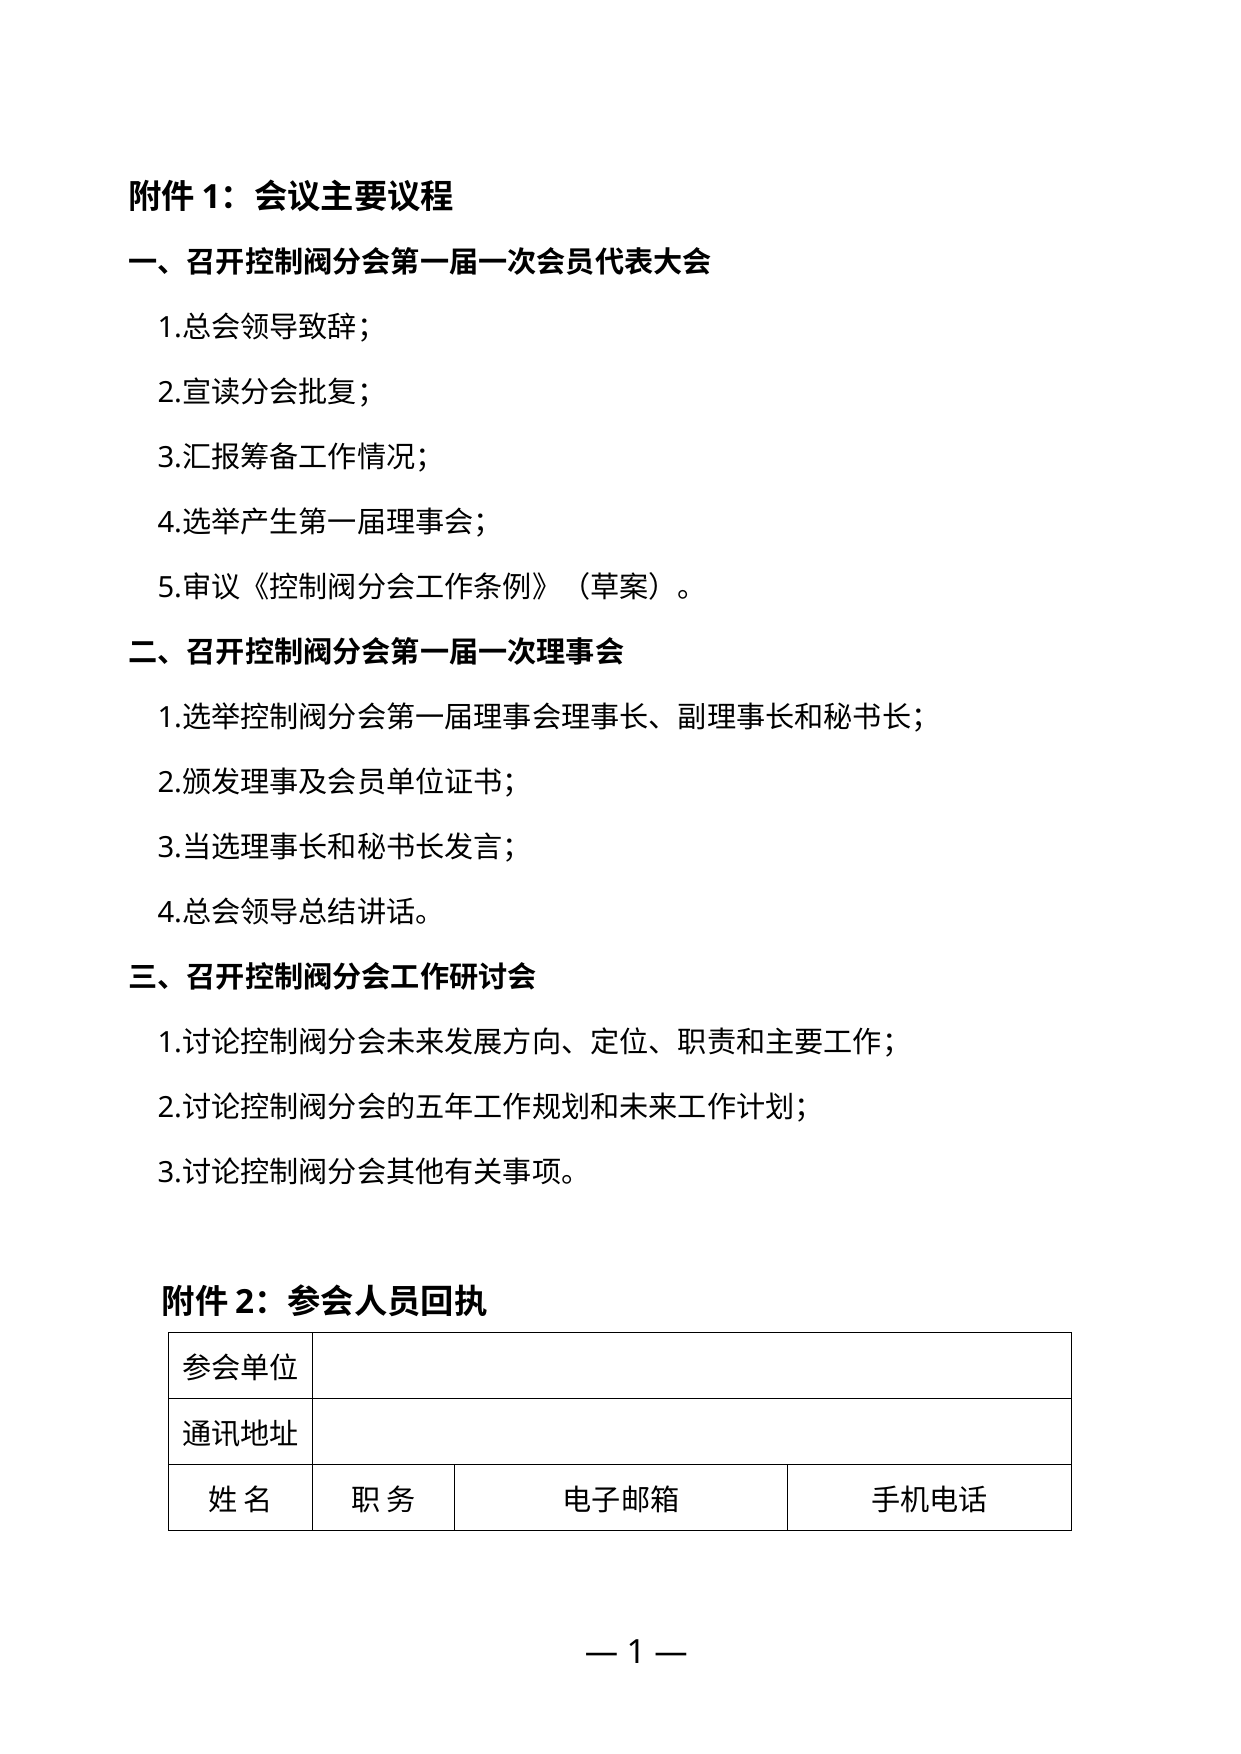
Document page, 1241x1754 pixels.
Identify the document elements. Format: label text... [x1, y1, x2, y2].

text 1.选举控制阀分会第一届理事会理事长、副理事长和秘书长； [128, 682, 1112, 747]
table_cell 手机电话 [788, 1465, 1071, 1530]
text 3.当选理事长和秘书长发言； [128, 812, 1112, 877]
text 4.选举产生第一届理事会； [128, 487, 1112, 552]
table_cell 姓 名 [169, 1465, 312, 1530]
text 5.审议《控制阀分会工作条例》（草案）。 [128, 552, 1112, 617]
text 2.讨论控制阀分会的五年工作规划和未来工作计划； [128, 1072, 1112, 1137]
table_cell 通讯地址 [169, 1399, 312, 1464]
text 1.讨论控制阀分会未来发展方向、定位、职责和主要工作； [128, 1007, 1112, 1072]
text 三、召开控制阀分会工作研讨会 [128, 942, 1112, 1007]
text 2.颁发理事及会员单位证书； [128, 747, 1112, 812]
text 4.总会领导总结讲话。 [128, 877, 1112, 942]
table_header 参会单位 [169, 1333, 312, 1398]
text 2.宣读分会批复； [128, 357, 1112, 422]
table_cell [313, 1399, 1071, 1464]
text 附件2：参会人员回执 [128, 1267, 1112, 1332]
text 附件1：会议主要议程 [128, 162, 1112, 227]
table_cell 职 务 [313, 1465, 454, 1530]
text 1.总会领导致辞； [128, 292, 1112, 357]
text 一、召开控制阀分会第一届一次会员代表大会 [128, 227, 1112, 292]
text 二、召开控制阀分会第一届一次理事会 [128, 617, 1112, 682]
table_header [313, 1333, 1071, 1398]
table_cell 电子邮箱 [455, 1465, 787, 1530]
text 3.汇报筹备工作情况； [128, 422, 1112, 487]
text 3.讨论控制阀分会其他有关事项。 [128, 1137, 1112, 1202]
